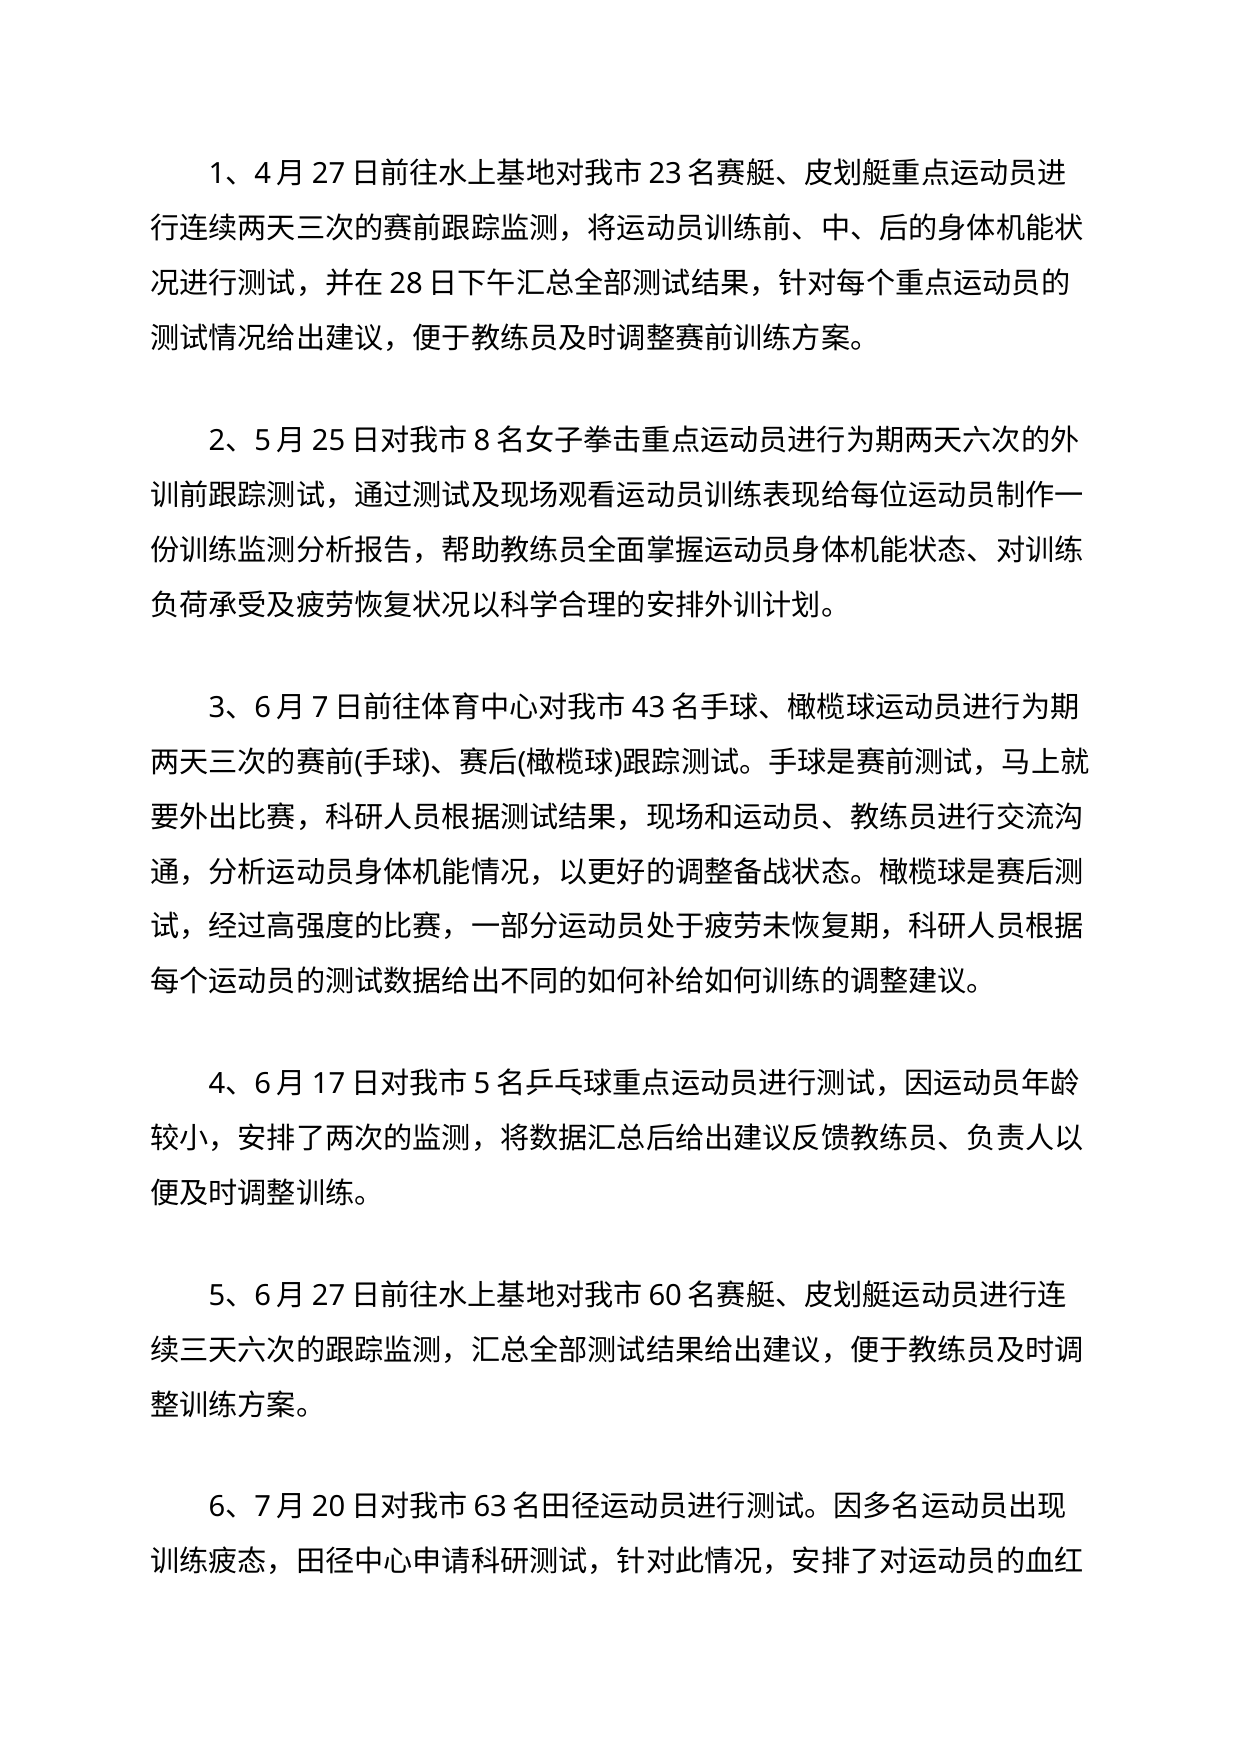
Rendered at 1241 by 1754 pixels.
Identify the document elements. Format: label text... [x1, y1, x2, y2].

text 5、6月27日前往水上基地对我市60名赛艇、皮划艇运动员进行连续三天六次的跟踪监测，汇总全部测试结果给出建议，便于教练员及时调整训练方案。 [150, 1271, 1090, 1423]
text 4、6月17日对我市5名乒乓球重点运动员进行测试，因运动员年龄较小，安排了两次的监测，将数据汇总后给出建议反馈教练员、负责人以便及时调整训练。 [150, 1060, 1090, 1212]
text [150, 1483, 1090, 1580]
text 1、4月27日前往水上基地对我市23名赛艇、皮划艇重点运动员进行连续两天三次的赛前跟踪监测，将运动员训练前、中、后的身体机能状况进行测试，并在28日下午汇总全部测试结果，针对每个重点运动员的测试情况给出建议，便于教练员及时调整赛前训练方案。 [150, 150, 1090, 357]
text 3、6月7日前往体育中心对我市43名手球、橄榄球运动员进行为期两天三次的赛前(手球)、赛后(橄榄球)跟踪测试。手球是赛前测试，马上就要外出比赛，科研人员根据测试结果，现场和运动员、教练员进行交流沟通，分析运动员身体机能情况，以更好的调整备战状态。橄榄球是赛后测试，经过高强度的比赛，一部分运动员处于疲劳未恢复期，科研人员根据每个运动员的测试数据给出不同的如何补给如何训练的调整建议。 [150, 683, 1090, 1000]
text 2、5月25日对我市8名女子拳击重点运动员进行为期两天六次的外训前跟踪测试，通过测试及现场观看运动员训练表现给每位运动员制作一份训练监测分析报告，帮助教练员全面掌握运动员身体机能状态、对训练负荷承受及疲劳恢复状况以科学合理的安排外训计划。 [150, 417, 1090, 624]
